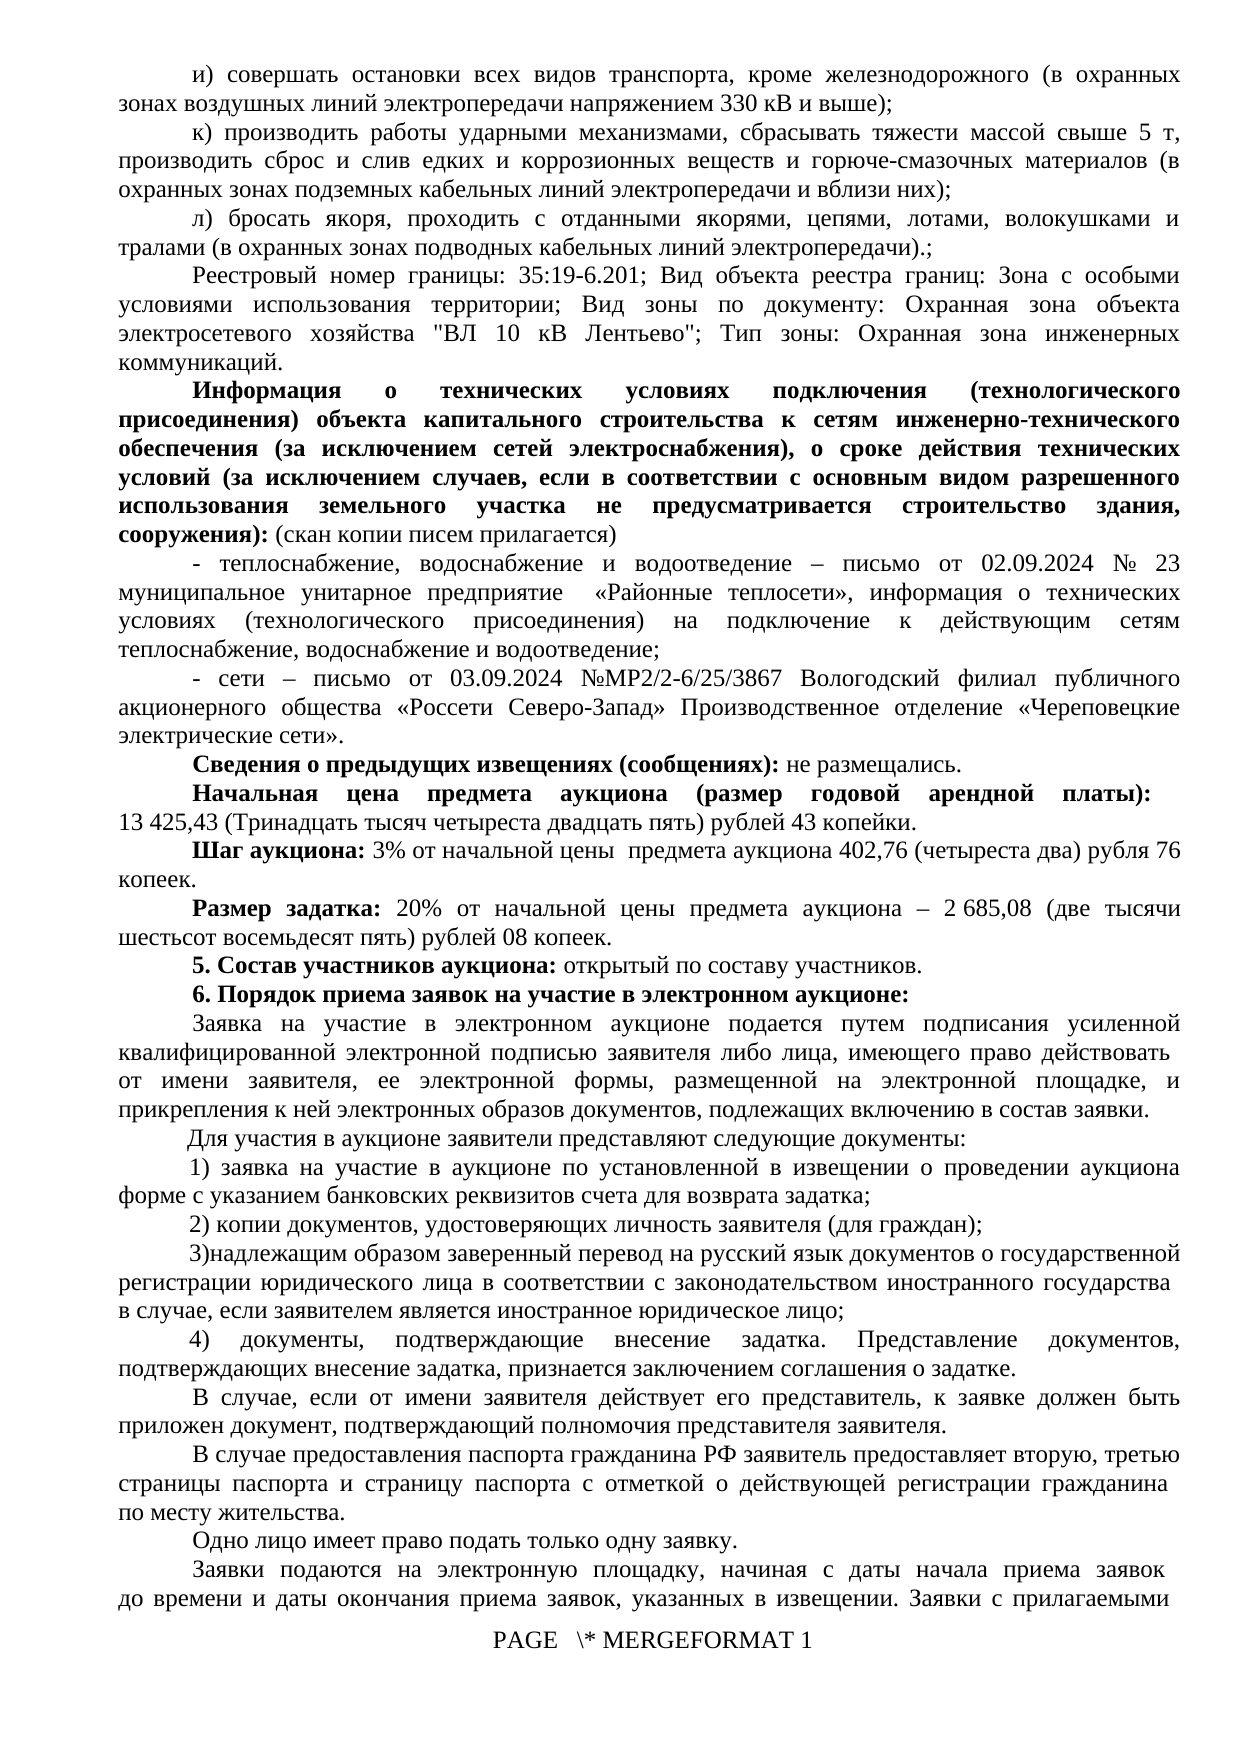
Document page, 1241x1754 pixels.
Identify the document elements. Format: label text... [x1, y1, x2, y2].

text Информация о технических условиях подключения (технологического присоединения) объекта капитального строительства к сетям инженерно-технического обеспечения (за исключением сетей электроснабжения), о сроке действия технических условий (за исключением случаев, если в соответствии с основным видом разрешенного использования земельного участка не предусматривается строительство здания, сооружения): (скан копии писем прилагается) [118, 375, 1181, 548]
text Для участия в аукционе заявители представляют следующие документы: [118, 1123, 1181, 1152]
text Начальная цена предмета аукциона (размер годовой арендной платы): 13 425,43 (Тринадцать тысяч четыреста двадцать пять) рублей 43 копейки. [118, 778, 1181, 835]
text и) совершать остановки всех видов транспорта, кроме железнодорожного (в охранных зонах воздушных линий электропередачи напряжением 330 кВ и выше); [118, 59, 1181, 117]
text Реестровый номер границы: 35:19-6.201; Вид объекта реестра границ: Зона с особыми условиями использования территории; Вид зоны по документу: Охранная зона объекта электросетевого хозяйства "ВЛ 10 кВ Лентьево"; Тип зоны: Охранная зона инженерных коммуникаций. [118, 260, 1181, 375]
text 4) документы, подтверждающие внесение задатка. Представление документов, подтверждающих внесение задатка, признается заключением соглашения о задатке. [118, 1324, 1181, 1382]
text Размер задатка: 20% от начальной цены предмета аукциона – 2 685,08 (две тысячи шестьсот восемьдесят пять) рублей 08 копеек. [118, 893, 1181, 950]
text 5. Состав участников аукциона: открытый по составу участников. [118, 950, 1181, 979]
text 6. Порядок приема заявок на участие в электронном аукционе: [118, 979, 1181, 1008]
text В случае предоставления паспорта гражданина РФ заявитель предоставляет вторую, третью страницы паспорта и страницу паспорта с отметкой о действующей регистрации гражданина по месту жительства. [118, 1439, 1181, 1525]
text Шаг аукциона: 3% от начальной цены предмета аукциона 402,76 (четыреста два) рубля 76 копеек. [118, 835, 1181, 893]
text 2) копии документов, удостоверяющих личность заявителя (для граждан); [118, 1209, 1181, 1238]
text Заявка на участие в электронном аукционе подается путем подписания усиленной квалифицированной электронной подписью заявителя либо лица, имеющего право действовать от имени заявителя, ее электронной формы, размещенной на электронной площадке, и прикрепления к ней электронных образов документов, подлежащих включению в состав заявки. [118, 1008, 1181, 1123]
text - теплоснабжение, водоснабжение и водоотведение – письмо от 02.09.2024 № 23 муниципальное унитарное предприятие «Районные теплосети», информация о технических условиях (технологического присоединения) на подключение к действующим сетям теплоснабжение, водоснабжение и водоотведение; [118, 548, 1181, 663]
text л) бросать якоря, проходить с отданными якорями, цепями, лотами, волокушками и тралами (в охранных зонах подводных кабельных линий электропередачи).; [118, 203, 1181, 260]
text 1) заявка на участие в аукционе по установленной в извещении о проведении аукциона форме с указанием банковских реквизитов счета для возврата задатка; [118, 1152, 1181, 1209]
text Одно лицо имеет право подать только одну заявку. [118, 1525, 1181, 1554]
text к) производить работы ударными механизмами, сбрасывать тяжести массой свыше 5 т, производить сброс и слив едких и коррозионных веществ и горюче-смазочных материалов (в охранных зонах подземных кабельных линий электропередачи и вблизи них); [118, 117, 1181, 203]
text Сведения о предыдущих извещениях (сообщениях): не размещались. [118, 749, 1181, 778]
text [118, 1554, 1181, 1612]
text В случае, если от имени заявителя действует его представитель, к заявке должен быть приложен документ, подтверждающий полномочия представителя заявителя. [118, 1382, 1181, 1439]
text 3)надлежащим образом заверенный перевод на русский язык документов о государственной регистрации юридического лица в соответствии с законодательством иностранного государства в случае, если заявителем является иностранное юридическое лицо; [118, 1238, 1181, 1324]
text - сети – письмо от 03.09.2024 №МР2/2-6/25/3867 Вологодский филиал публичного акционерного общества «Россети Северо-Запад» Производственное отделение «Череповецкие электрические сети». [118, 663, 1181, 749]
